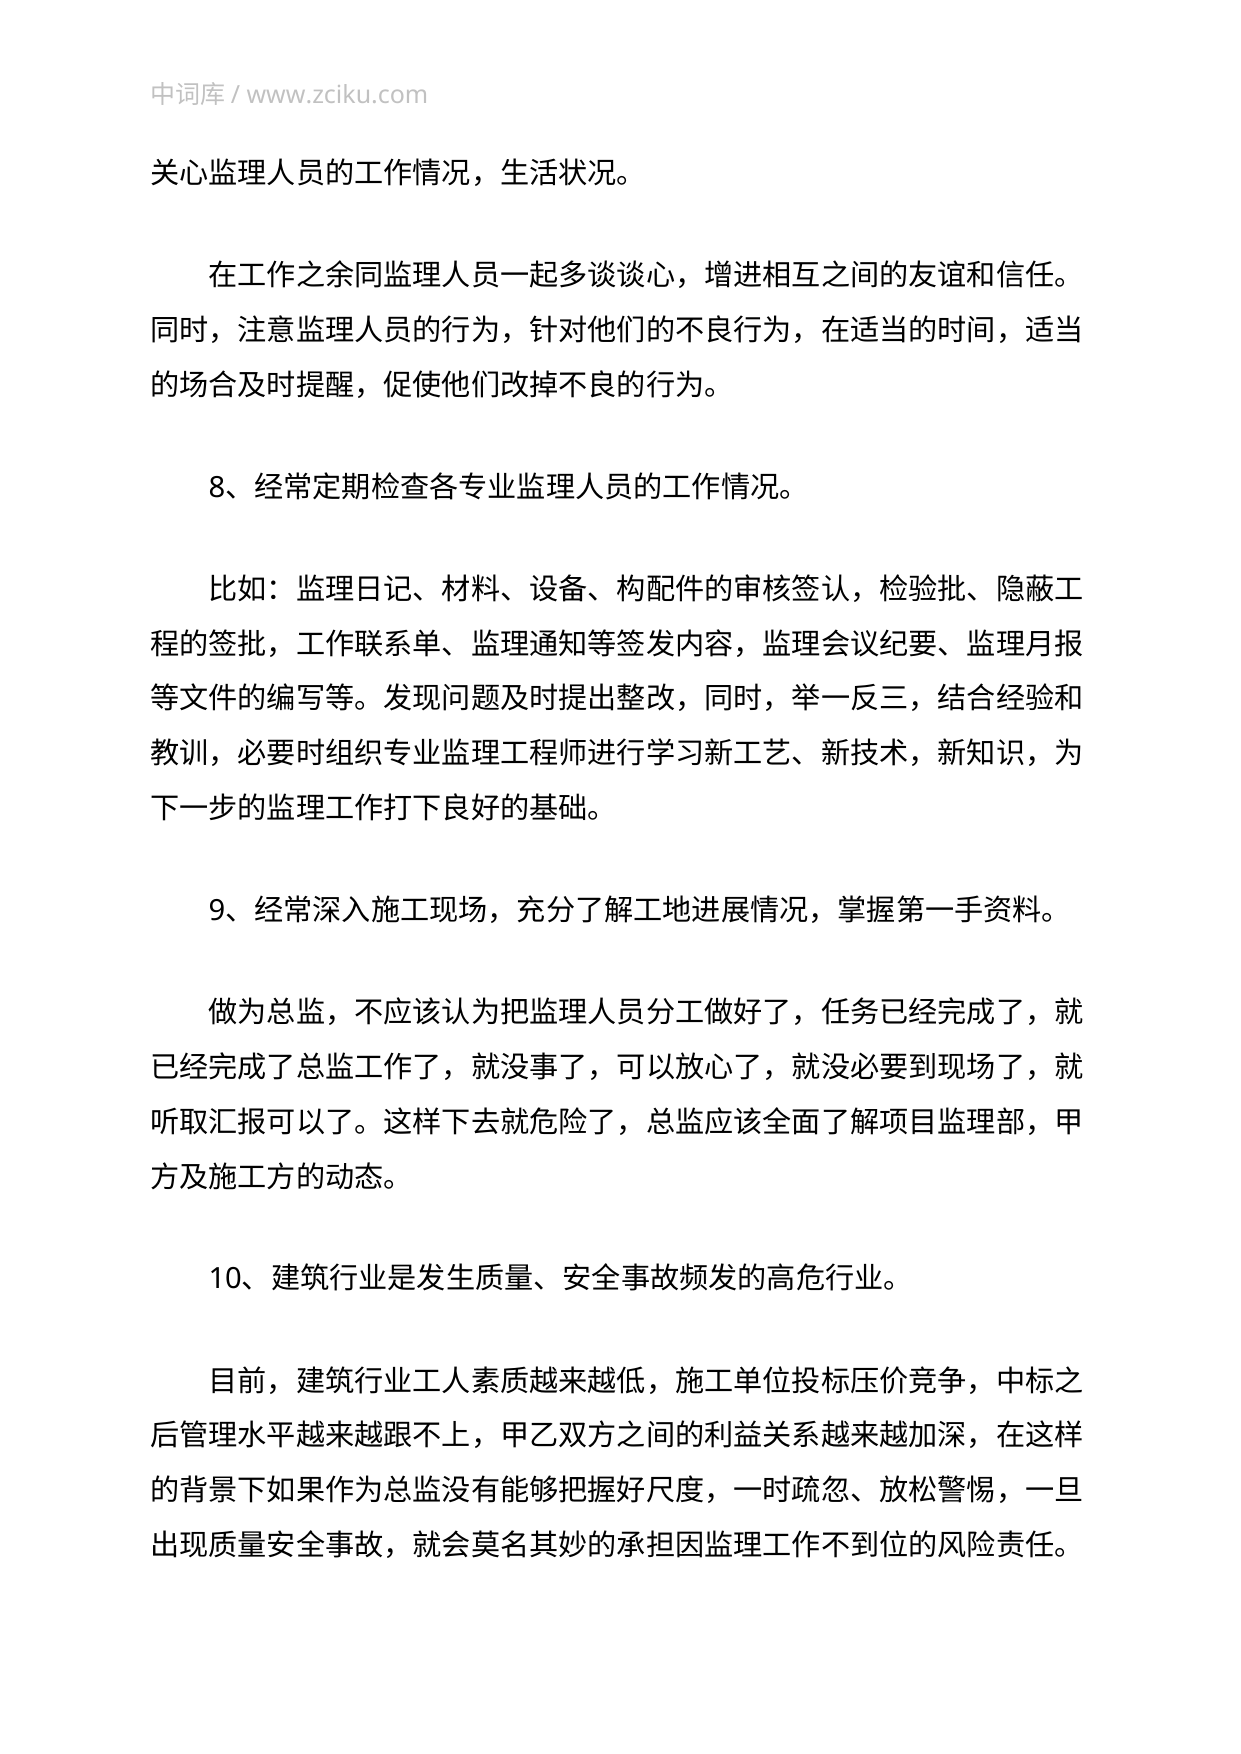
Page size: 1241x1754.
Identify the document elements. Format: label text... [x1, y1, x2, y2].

text 9、经常深入施工现场，充分了解工地进展情况，掌握第一手资料。 [150, 887, 1090, 929]
text 8、经常定期检查各专业监理人员的工作情况。 [150, 463, 1090, 506]
text 比如：监理日记、材料、设备、构配件的审核签认，检验批、隐蔽工程的签批，工作联系单、监理通知等签发内容，监理会议纪要、监理月报等文件的编写等。发现问题及时提出整改，同时，举一反三，结合经验和教训，必要时组织专业监理工程师进行学习新工艺、新技术，新知识，为下一步的监理工作打下良好的基础。 [150, 565, 1090, 827]
text 在工作之余同监理人员一起多谈谈心，增进相互之间的友谊和信任。同时，注意监理人员的行为，针对他们的不良行为，在适当的时间，适当的场合及时提醒，促使他们改掉不良的行为。 [150, 252, 1090, 404]
text 做为总监，不应该认为把监理人员分工做好了，任务已经完成了，就已经完成了总监工作了，就没事了，可以放心了，就没必要到现场了，就听取汇报可以了。这样下去就危险了，总监应该全面了解项目监理部，甲方及施工方的动态。 [150, 989, 1090, 1196]
text 目前，建筑行业工人素质越来越低，施工单位投标压价竞争，中标之后管理水平越来越跟不上，甲乙双方之间的利益关系越来越加深，在这样的背景下如果作为总监没有能够把握好尺度，一时疏忽、放松警惕，一旦出现质量安全事故，就会莫名其妙的承担因监理工作不到位的风险责任。 [150, 1357, 1090, 1564]
text 10、建筑行业是发生质量、安全事故频发的高危行业。 [150, 1255, 1090, 1297]
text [150, 150, 1090, 192]
